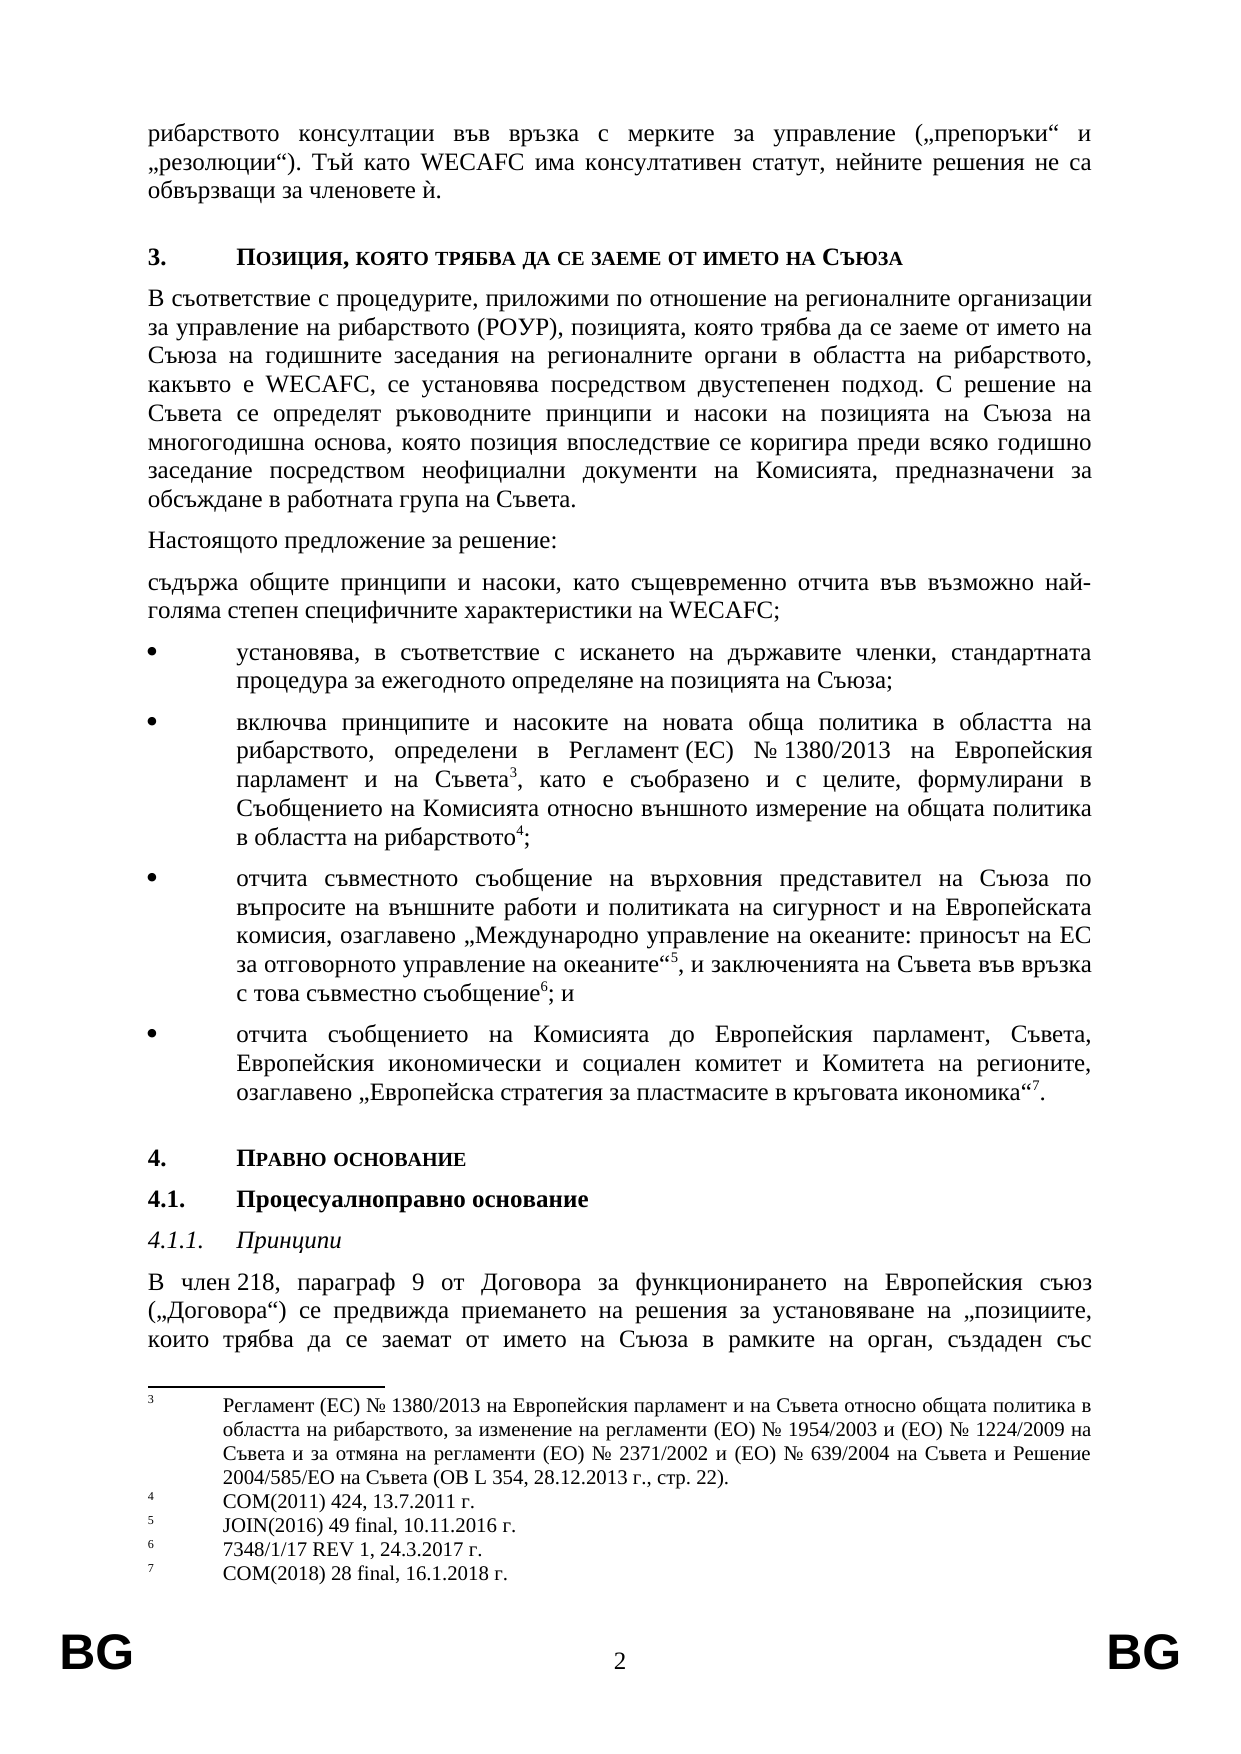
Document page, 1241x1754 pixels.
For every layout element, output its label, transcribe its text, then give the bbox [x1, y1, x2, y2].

subtitle 4.1.1. Принципи [148, 1226, 1093, 1254]
subtitle 4. Правно основание [148, 1143, 1093, 1172]
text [148, 118, 1093, 204]
subtitle 3. Позиция, която трябва да се заеме от името на Съюза [148, 242, 1093, 271]
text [148, 1267, 1093, 1353]
text Настоящото предложение за решение: [148, 526, 1093, 554]
list установява, в съответствие с искането на държавите членки, стандартната процедура за ежегодното определяне на позицията на Съюза; [148, 637, 1093, 694]
subtitle 4.1. Процесуалноправно основание [148, 1184, 1093, 1213]
text отчита съвместното съобщение на върховния представител на Съюза по въпросите на външните работи и политиката на сигурност и на Европейската комисия, озаглавено „Международно управление на океаните: приносът на ЕС за отговорното управление на океаните“, и заключенията на Съвета във връзка с това съвместно съобщение; и [148, 863, 1093, 1007]
text В съответствие с процедурите, приложими по отношение на регионалните организации за управление на рибарството (РОУР), позицията, която трябва да се заеме от името на Съюза на годишните заседания на регионалните органи в областта на рибарството, какъвто е WECAFC, се установява посредством двустепенен подход. С решение на Съвета се определят ръководните принципи и насоки на позицията на Съюза на многогодишна основа, която позиция впоследствие се коригира преди всяко годишно заседание посредством неофициални документи на Комисията, предназначени за обсъждане в работната група на Съвета. [148, 283, 1093, 513]
text отчита съобщението на Комисията до Европейския парламент, Съвета, Европейския икономически и социален комитет и Комитета на регионите, озаглавено „Европейска стратегия за пластмасите в кръговата икономика“. [148, 1019, 1093, 1106]
text включва принципите и насоките на новата обща политика в областта на рибарството, определени в Регламент (ЕС) № 1380/2013 на Европейския парламент и на Съвета, като е съобразено и с целите, формулирани в Съобщението на Комисията относно външното измерение на общата политика в областта на рибарството; [148, 707, 1093, 851]
text съдържа общите принципи и насоки, като същевременно отчита във възможно най-голяма степен специфичните характеристики на WECAFC; [148, 567, 1093, 624]
